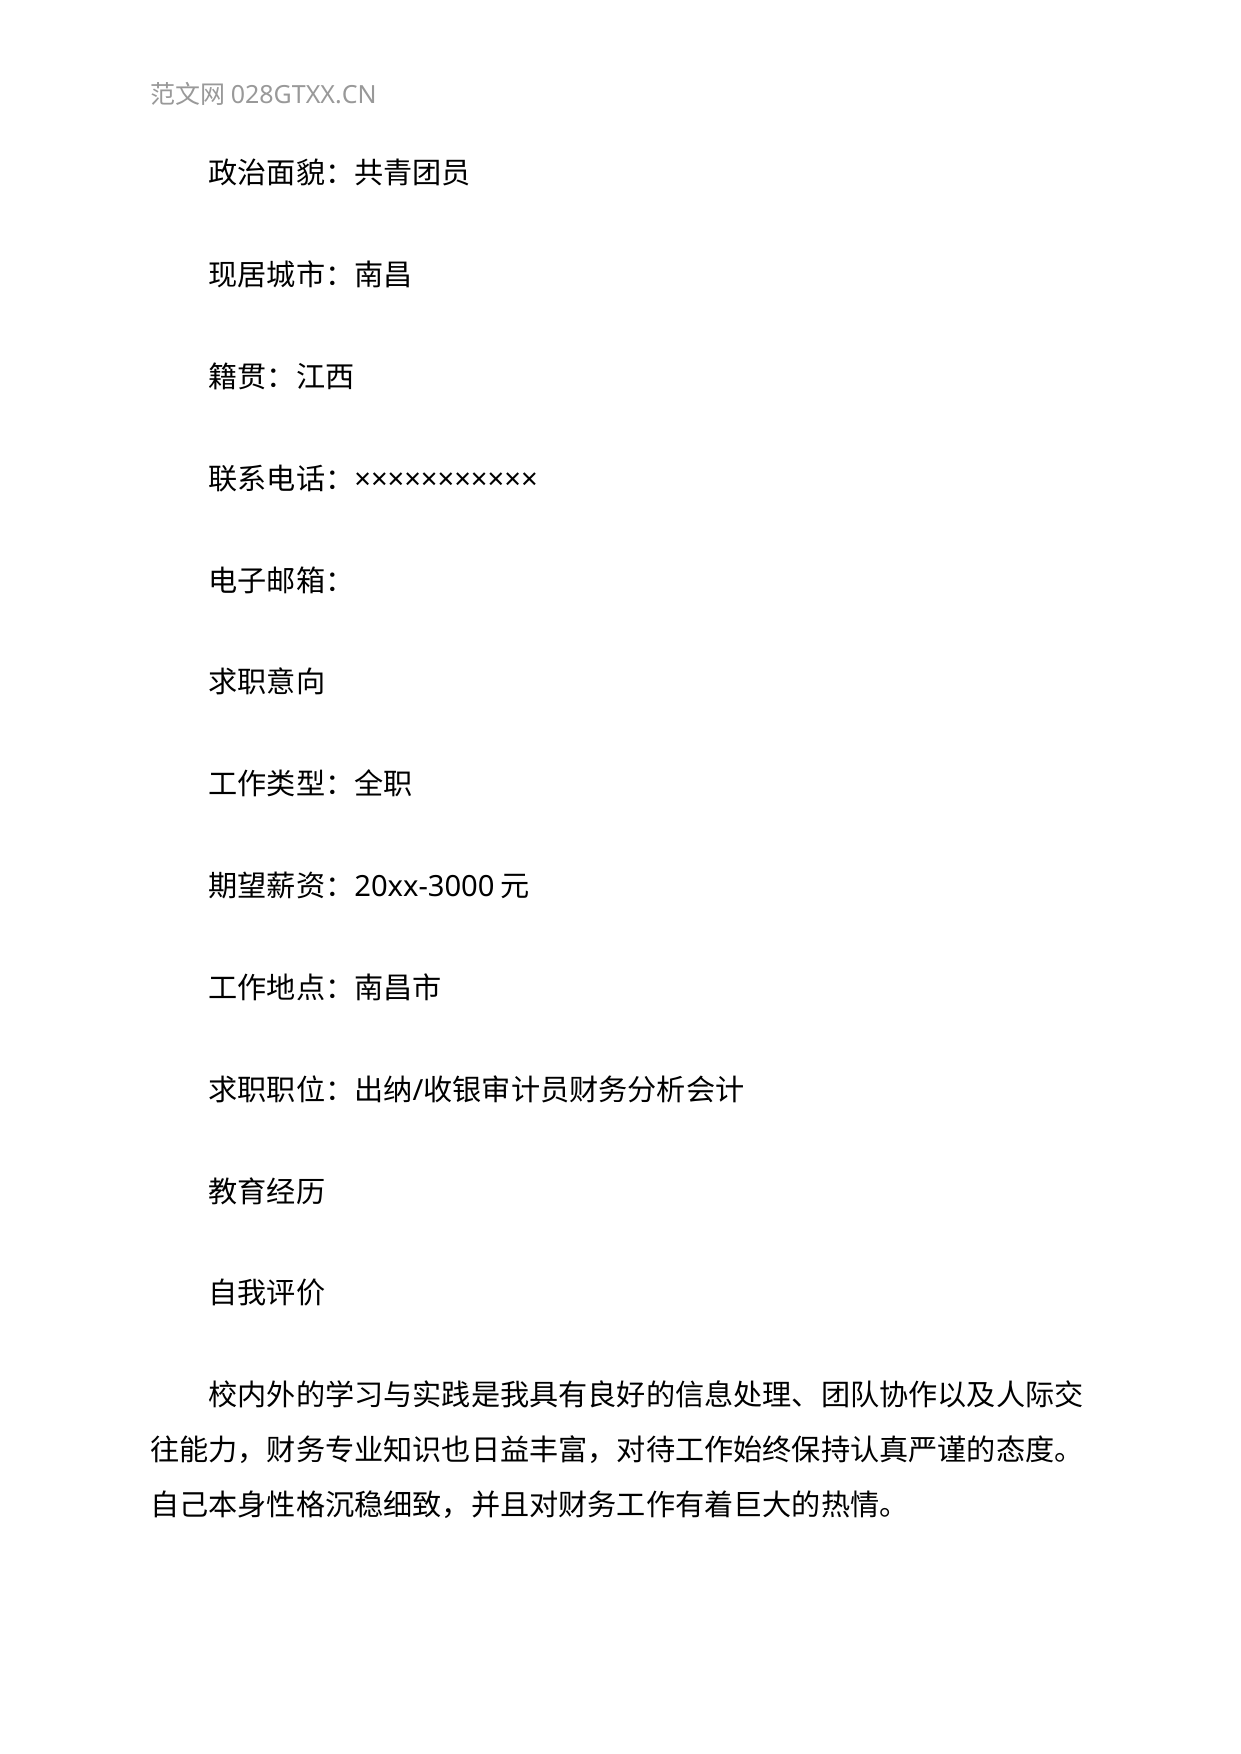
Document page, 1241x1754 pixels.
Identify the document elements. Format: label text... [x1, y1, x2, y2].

text 工作类型：全职 [150, 761, 1090, 803]
text 校内外的学习与实践是我具有良好的信息处理、团队协作以及人际交往能力，财务专业知识也日益丰富，对待工作始终保持认真严谨的态度。自己本身性格沉稳细致，并且对财务工作有着巨大的热情。 [150, 1372, 1090, 1524]
text 政治面貌：共青团员 [150, 150, 1090, 192]
text 联系电话：××××××××××× [150, 455, 1090, 498]
text 求职意向 [150, 659, 1090, 701]
text 现居城市：南昌 [150, 252, 1090, 294]
text 籍贯：江西 [150, 353, 1090, 396]
text 期望薪资：20xx-3000元 [150, 863, 1090, 905]
text 电子邮箱： [150, 557, 1090, 599]
text 自我评价 [150, 1270, 1090, 1312]
text 求职职位：出纳/收银审计员财务分析会计 [150, 1066, 1090, 1109]
text 教育经历 [150, 1168, 1090, 1211]
text 工作地点：南昌市 [150, 964, 1090, 1007]
